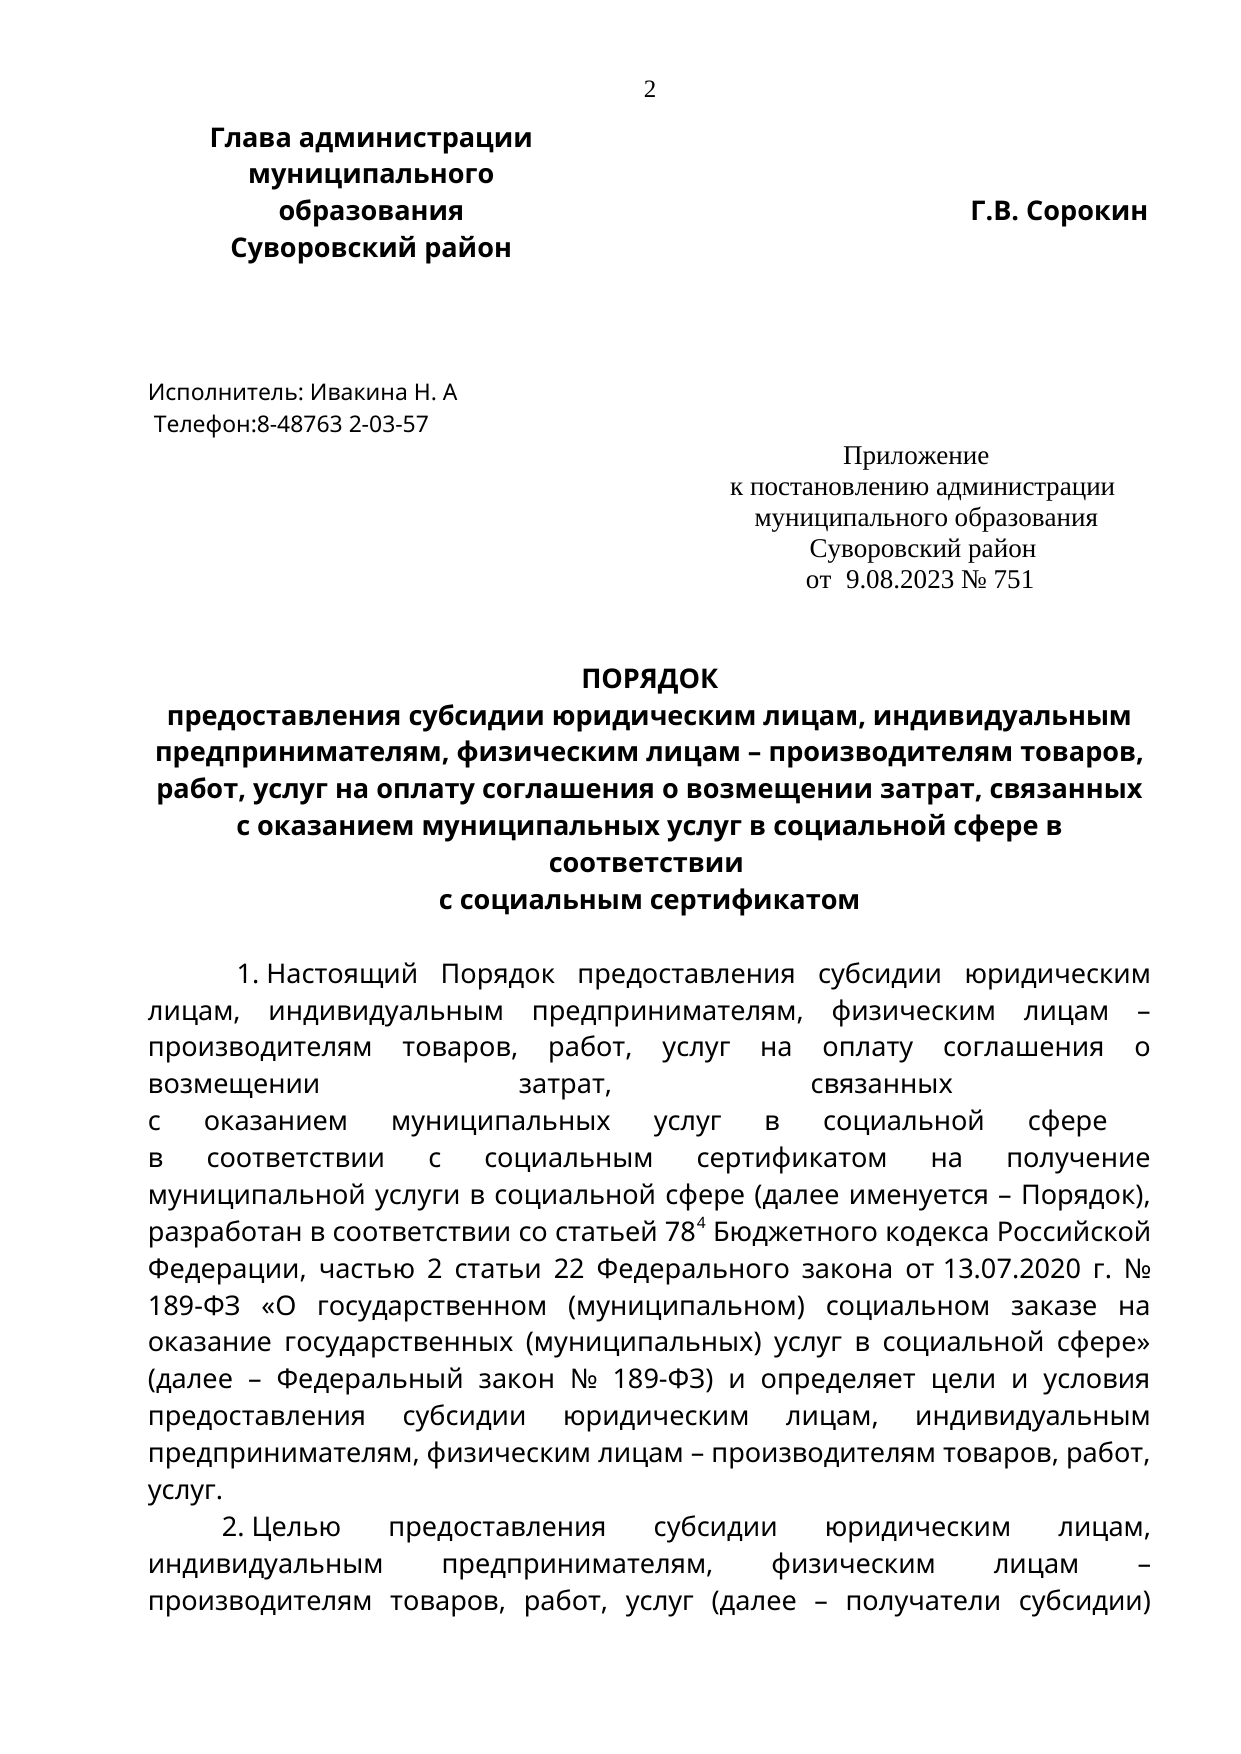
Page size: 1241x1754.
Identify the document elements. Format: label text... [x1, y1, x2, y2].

text Телефон:8-48763 2-03-57 [148, 407, 1152, 439]
title предоставления субсидии юридическим лицам, индивидуальным предпринимателям, физическим лицам – производителям товаров, работ, услуг на оплату соглашения о возмещении затрат, связанных с оказанием муниципальных услуг в социальной сфере в соответствии с социальным сертификатом [148, 696, 1152, 917]
text к постановлению администрации [148, 470, 1152, 501]
text Приложение [148, 439, 1152, 470]
text Суворовский район [148, 532, 1152, 563]
text от 9.08.2023 № 751 [148, 563, 1152, 594]
table_header Г.В. Сорокин [595, 118, 1159, 266]
title Порядок [148, 659, 1152, 696]
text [148, 1507, 1152, 1618]
title 1. Настоящий Порядок предоставления субсидии юридическим лицам, индивидуальным предпринимателям, физическим лицам – производителям товаров, работ, услуг на оплату соглашения о возмещении затрат, связанных с оказанием муниципальных услуг в социальной сфере в соответствии с социальным сертификатом на получение муниципальной услуги в социальной сфере (далее именуется – Порядок), разработан в соответствии со статьей 784 Бюджетного кодекса Российской Федерации, частью 2 статьи 22 Федерального закона от 13.07.2020 г. № 189-ФЗ «О государственном (муниципальном) социальном заказе на оказание государственных (муниципальных) услуг в социальной сфере» (далее – Федеральный закон № 189-ФЗ) и определяет цели и условия предоставления субсидии юридическим лицам, индивидуальным предпринимателям, физическим лицам – производителям товаров, работ, услуг. [148, 954, 1152, 1507]
text муниципального образования [148, 501, 1152, 532]
text Исполнитель: Ивакина Н. А [148, 376, 1152, 407]
table_header Глава администрации муниципального образования Суворовский район [148, 118, 594, 266]
